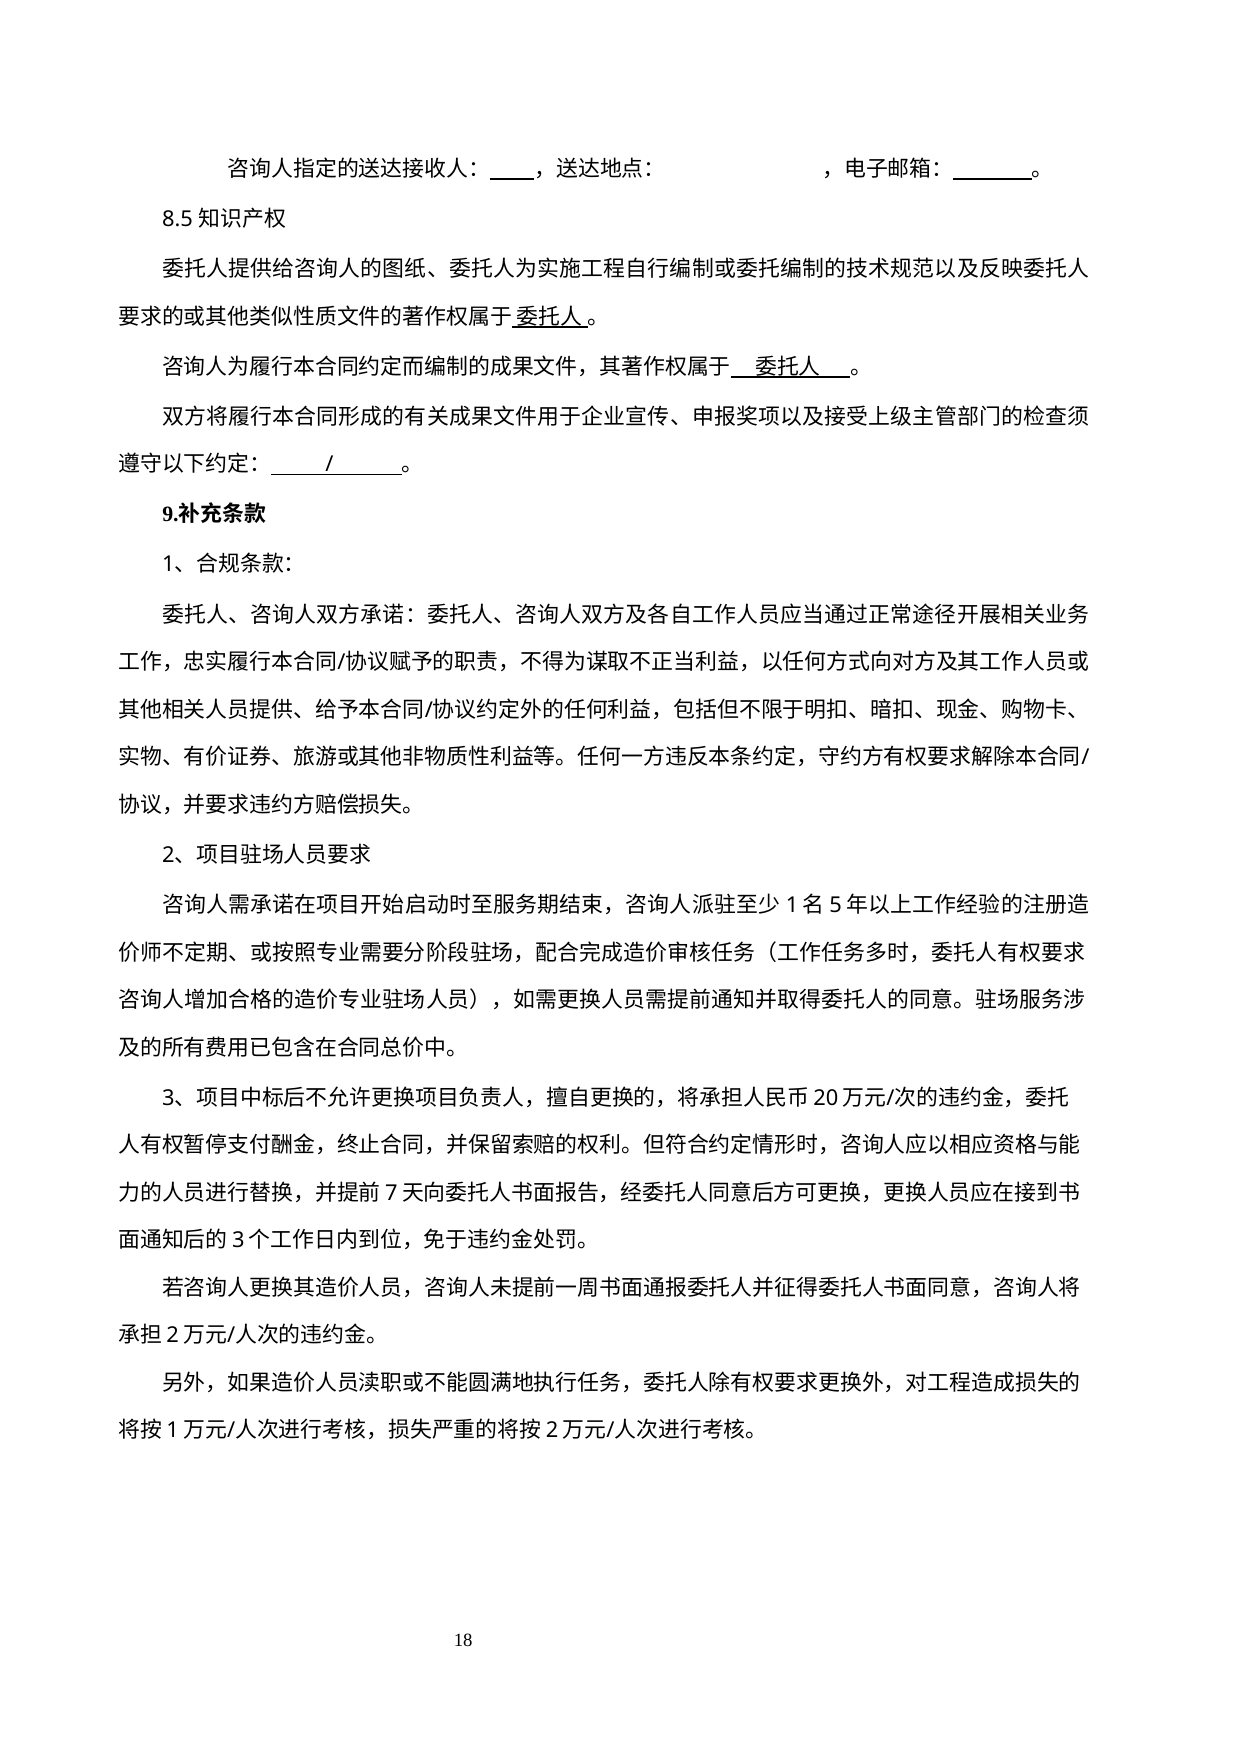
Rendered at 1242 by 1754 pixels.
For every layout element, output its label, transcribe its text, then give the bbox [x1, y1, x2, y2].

text 8.5 知识产权 [118, 201, 1089, 233]
text 1、合规条款： [118, 546, 1089, 578]
text 咨询人为履行本合同约定而编制的成果文件，其著作权属于 委托人 。 [118, 349, 1089, 381]
text 若咨询人更换其造价人员，咨询人未提前一周书面通报委托人并征得委托人书面同意，咨询人将承担2万元/人次的违约金。 [118, 1270, 1089, 1349]
text 委托人提供给咨询人的图纸、委托人为实施工程自行编制或委托编制的技术规范以及反映委托人要求的或其他类似性质文件的著作权属于 委托人 。 [118, 251, 1089, 331]
text 咨询人需承诺在项目开始启动时至服务期结束，咨询人派驻至少1名5年以上工作经验的注册造价师不定期、或按照专业需要分阶段驻场，配合完成造价审核任务（工作任务多时，委托人有权要求咨询人增加合格的造价专业驻场人员），如需更换人员需提前通知并取得委托人的同意。驻场服务涉及的所有费用已包含在合同总价中。 [118, 887, 1089, 1061]
text 9.补充条款 [118, 496, 1089, 528]
text 另外，如果造价人员渎职或不能圆满地执行任务，委托人除有权要求更换外，对工程造成损失的将按1万元/人次进行考核，损失严重的将按2万元/人次进行考核。 [118, 1365, 1089, 1444]
text 双方将履行本合同形成的有关成果文件用于企业宣传、申报奖项以及接受上级主管部门的检查须遵守以下约定： / 。 [118, 399, 1089, 478]
text 3、项目中标后不允许更换项目负责人，擅自更换的，将承担人民币20万元/次的违约金，委托人有权暂停支付酬金，终止合同，并保留索赔的权利。但符合约定情形时，咨询人应以相应资格与能力的人员进行替换，并提前7天向委托人书面报告，经委托人同意后方可更换，更换人员应在接到书面通知后的3个工作日内到位，免于违约金处罚。 [118, 1079, 1089, 1254]
text 咨询人指定的送达接收人： ，送达地点： ，电子邮箱： 。 [118, 151, 1089, 183]
text 委托人、咨询人双方承诺：委托人、咨询人双方及各自工作人员应当通过正常途径开展相关业务工作，忠实履行本合同/协议赋予的职责，不得为谋取不正当利益，以任何方式向对方及其工作人员或其他相关人员提供、给予本合同/协议约定外的任何利益，包括但不限于明扣、暗扣、现金、购物卡、实物、有价证券、旅游或其他非物质性利益等。任何一方违反本条约定，守约方有权要求解除本合同/协议，并要求违约方赔偿损失。 [118, 597, 1089, 818]
text 2、项目驻场人员要求 [118, 837, 1089, 869]
